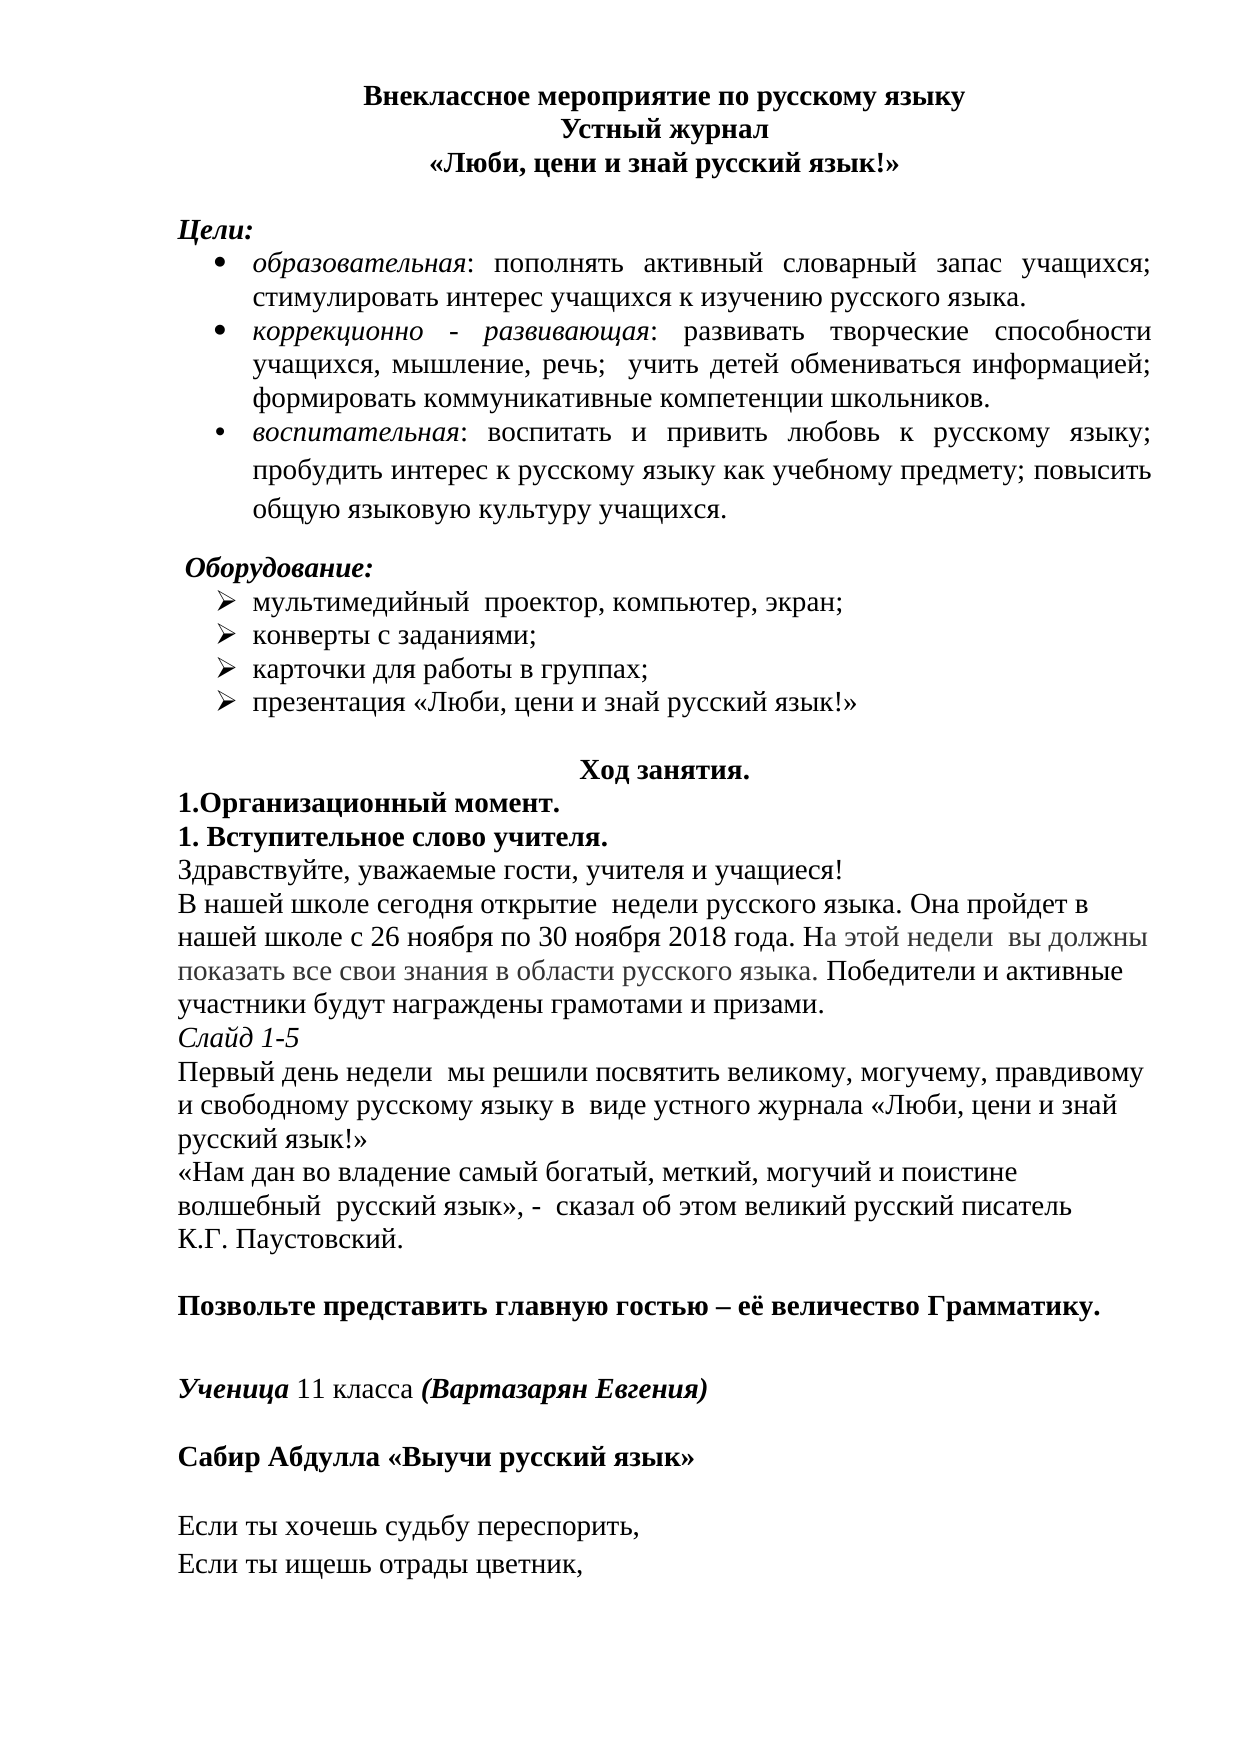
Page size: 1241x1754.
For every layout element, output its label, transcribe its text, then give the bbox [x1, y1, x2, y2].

text Цели: [177, 212, 1152, 246]
list воспитательная: воспитать и привить любовь к русскому языку; пробудить интерес к русскому языку как учебному предмету; повысить общую языковую культуру учащихся. [215, 413, 1152, 524]
text «Нам дан во владение самый богатый, меткий, могучий и поистине волшебный русский язык», - сказал об этом великий русский писатель [177, 1154, 1152, 1221]
text Позвольте представить главную гостью – её величество Грамматику. [177, 1288, 1152, 1322]
subtitle Внеклассное мероприятие по русскому языку [177, 78, 1152, 111]
text Ход занятия. [177, 752, 1152, 785]
text Оборудование: [177, 550, 1152, 584]
text Ученица 11 класса (Вартазарян Евгения) [177, 1371, 1152, 1405]
text Здравствуйте, уважаемые гости, учителя и учащиеся! [177, 852, 1152, 886]
text Первый день недели мы решили посвятить великому, могучему, правдивому и свободному русскому языку в виде устного журнала «Люби, цени и знай русский язык!» [177, 1054, 1152, 1154]
text Слайд 1-5 [177, 1020, 1152, 1054]
list коррекционно - развивающая: развивать творческие способности учащихся, мышление, речь; учить детей обмениваться информацией; формировать коммуникативные компетенции школьников. [215, 313, 1152, 413]
text Сабир Абдулла «Выучи русский язык» [177, 1434, 1152, 1473]
text 1.Организационный момент. [177, 785, 1152, 819]
list образовательная: пополнять активный словарный запас учащихся; стимулировать интерес учащихся к изучению русского языка. [215, 246, 1152, 313]
list карточки для работы в группах; [215, 651, 1152, 684]
list презентация «Люби, цени и знай русский язык!» [215, 684, 1152, 718]
text 1. Вступительное слово учителя. [177, 819, 1152, 852]
list мультимедийный проектор, компьютер, экран; [215, 584, 1152, 617]
subtitle «Люби, цени и знай русский язык!» [177, 145, 1152, 178]
list конверты с заданиями; [215, 617, 1152, 651]
subtitle Устный журнал [177, 111, 1152, 145]
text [177, 1502, 1152, 1580]
text В нашей школе сегодня открытие недели русского языка. Она пройдет в нашей школе с 26 ноября по 30 ноября 2018 года. На этой недели вы должны показать все свои знания в области русского языка. Победители и активные участники будут награждены грамотами и призами. [177, 886, 1152, 1020]
text К.Г. Паустовский. [177, 1221, 1152, 1255]
